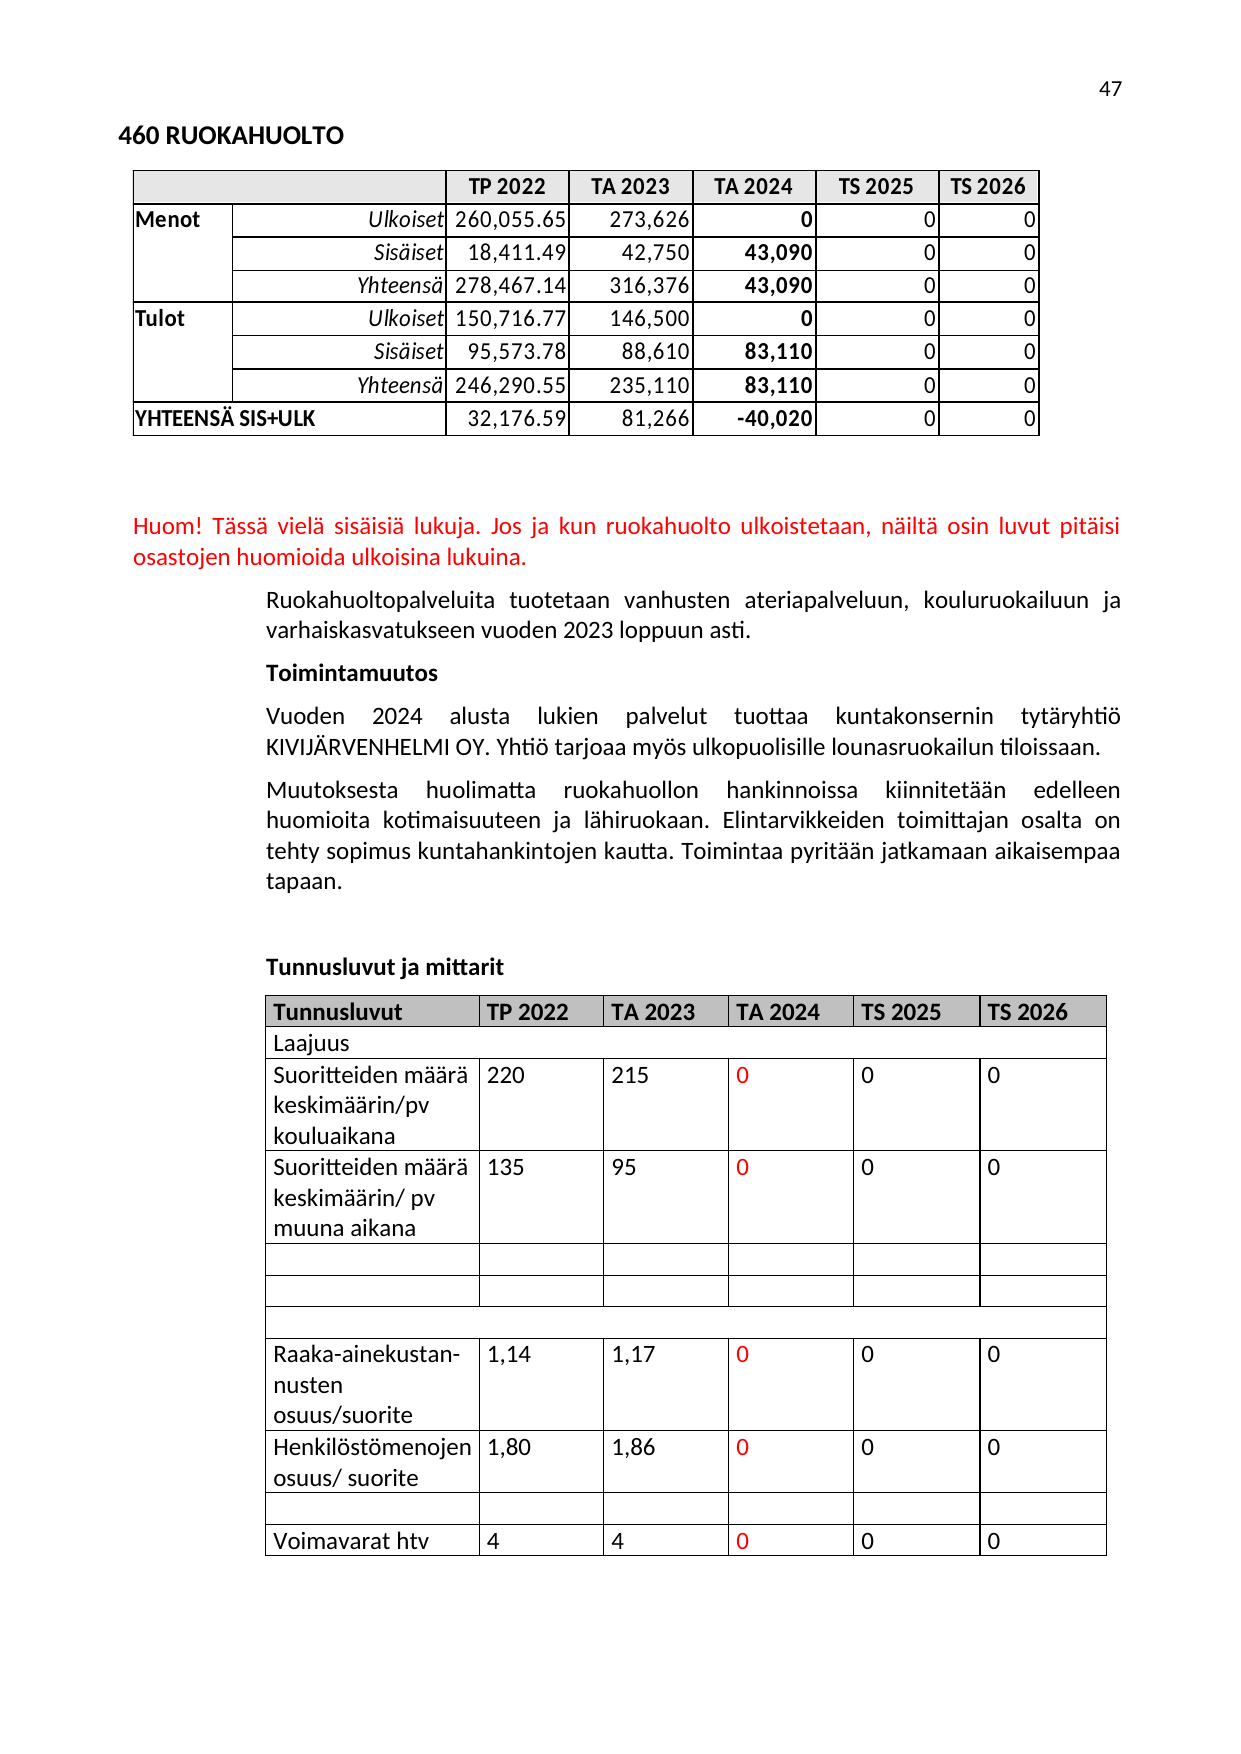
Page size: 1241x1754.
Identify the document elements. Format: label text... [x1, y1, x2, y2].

table_cell 0 [981, 1339, 1106, 1430]
text Huom! Tässä vielä sisäisiä lukuja. Jos ja kun ruokahuolto ulkoistetaan, näiltä osin luvut pitäisi osastojen huomioida ulkoisina lukuina. [133, 510, 1122, 571]
table_cell [266, 1493, 479, 1524]
table_header Tunnusluvut [266, 996, 479, 1026]
table_cell 0 [981, 1525, 1106, 1555]
table_cell 0 [729, 1339, 853, 1430]
table_cell Laajuus [266, 1027, 1106, 1058]
table_cell 135 [480, 1151, 603, 1243]
table_cell 1,14 [480, 1339, 603, 1430]
table_cell 1,17 [604, 1339, 728, 1430]
table_cell [604, 1276, 728, 1306]
table_cell Voimavarat htv [266, 1525, 479, 1555]
table_cell [854, 1276, 979, 1306]
table_cell [854, 1493, 979, 1524]
table_cell [266, 1276, 479, 1306]
table_cell [604, 1244, 728, 1274]
table_cell [854, 1244, 979, 1274]
text Ruokahuoltopalveluita tuotetaan vanhusten ateriapalveluun, kouluruokailuun ja varhaiskasvatukseen vuoden 2023 loppuun asti. [266, 584, 1122, 645]
table_cell 4 [480, 1525, 603, 1555]
table_cell 215 [604, 1059, 728, 1150]
table_cell Suoritteiden määrä keskimäärin/pv kouluaikana [266, 1059, 479, 1150]
table_cell 0 [729, 1151, 853, 1243]
table_cell [480, 1244, 603, 1274]
table_cell Henkilöstömenojen osuus/ suorite [266, 1431, 479, 1492]
table_cell [266, 1244, 479, 1274]
table_cell 0 [854, 1151, 979, 1243]
table_cell 1,80 [480, 1431, 603, 1492]
text Vuoden 2024 alusta lukien palvelut tuottaa kuntakonsernin tytäryhtiö KIVIJÄRVENHELMI OY. Yhtiö tarjoaa myös ulkopuolisille lounasruokailun tiloissaan. [266, 700, 1122, 761]
table_cell 220 [480, 1059, 603, 1150]
table_cell 0 [729, 1431, 853, 1492]
table_header TS 2025 [854, 996, 979, 1026]
table_cell [981, 1276, 1106, 1306]
table_cell 0 [854, 1339, 979, 1430]
table_cell 4 [604, 1525, 728, 1555]
table_cell [266, 1307, 1106, 1338]
table_cell [729, 1244, 853, 1274]
table_cell 0 [981, 1431, 1106, 1492]
table_cell 0 [854, 1525, 979, 1555]
table_cell 0 [729, 1525, 853, 1555]
text 460 RUOKAHUOLTO [118, 118, 1122, 151]
table_header TA 2023 [604, 996, 728, 1026]
table_cell 0 [729, 1059, 853, 1150]
table_cell 0 [854, 1431, 979, 1492]
table_cell [729, 1493, 853, 1524]
table_cell [729, 1276, 853, 1306]
table_cell 0 [981, 1151, 1106, 1243]
table_cell Suoritteiden määrä keskimäärin/ pv muuna aikana [266, 1151, 479, 1243]
table_cell 0 [854, 1059, 979, 1150]
table_cell 1,86 [604, 1431, 728, 1492]
table_cell [981, 1493, 1106, 1524]
table_cell 95 [604, 1151, 728, 1243]
text Tunnusluvut ja mittarit [266, 952, 1122, 982]
text Muutoksesta huolimatta ruokahuollon hankinnoissa kiinnitetään edelleen huomioita kotimaisuuteen ja lähiruokaan. Elintarvikkeiden toimittajan osalta on tehty sopimus kuntahankintojen kautta. Toimintaa pyritään jatkamaan aikaisempaa tapaan. [266, 774, 1122, 896]
table_cell Raaka-ainekustan- nusten osuus/suorite [266, 1339, 479, 1430]
text Toimintamuutos [266, 657, 1122, 688]
table_cell 0 [981, 1059, 1106, 1150]
table_header TA 2024 [729, 996, 853, 1026]
table_header TP 2022 [480, 996, 603, 1026]
table_cell [480, 1276, 603, 1306]
table_header TS 2026 [981, 996, 1106, 1026]
table_cell [480, 1493, 603, 1524]
table_cell [604, 1493, 728, 1524]
table_cell [981, 1244, 1106, 1274]
